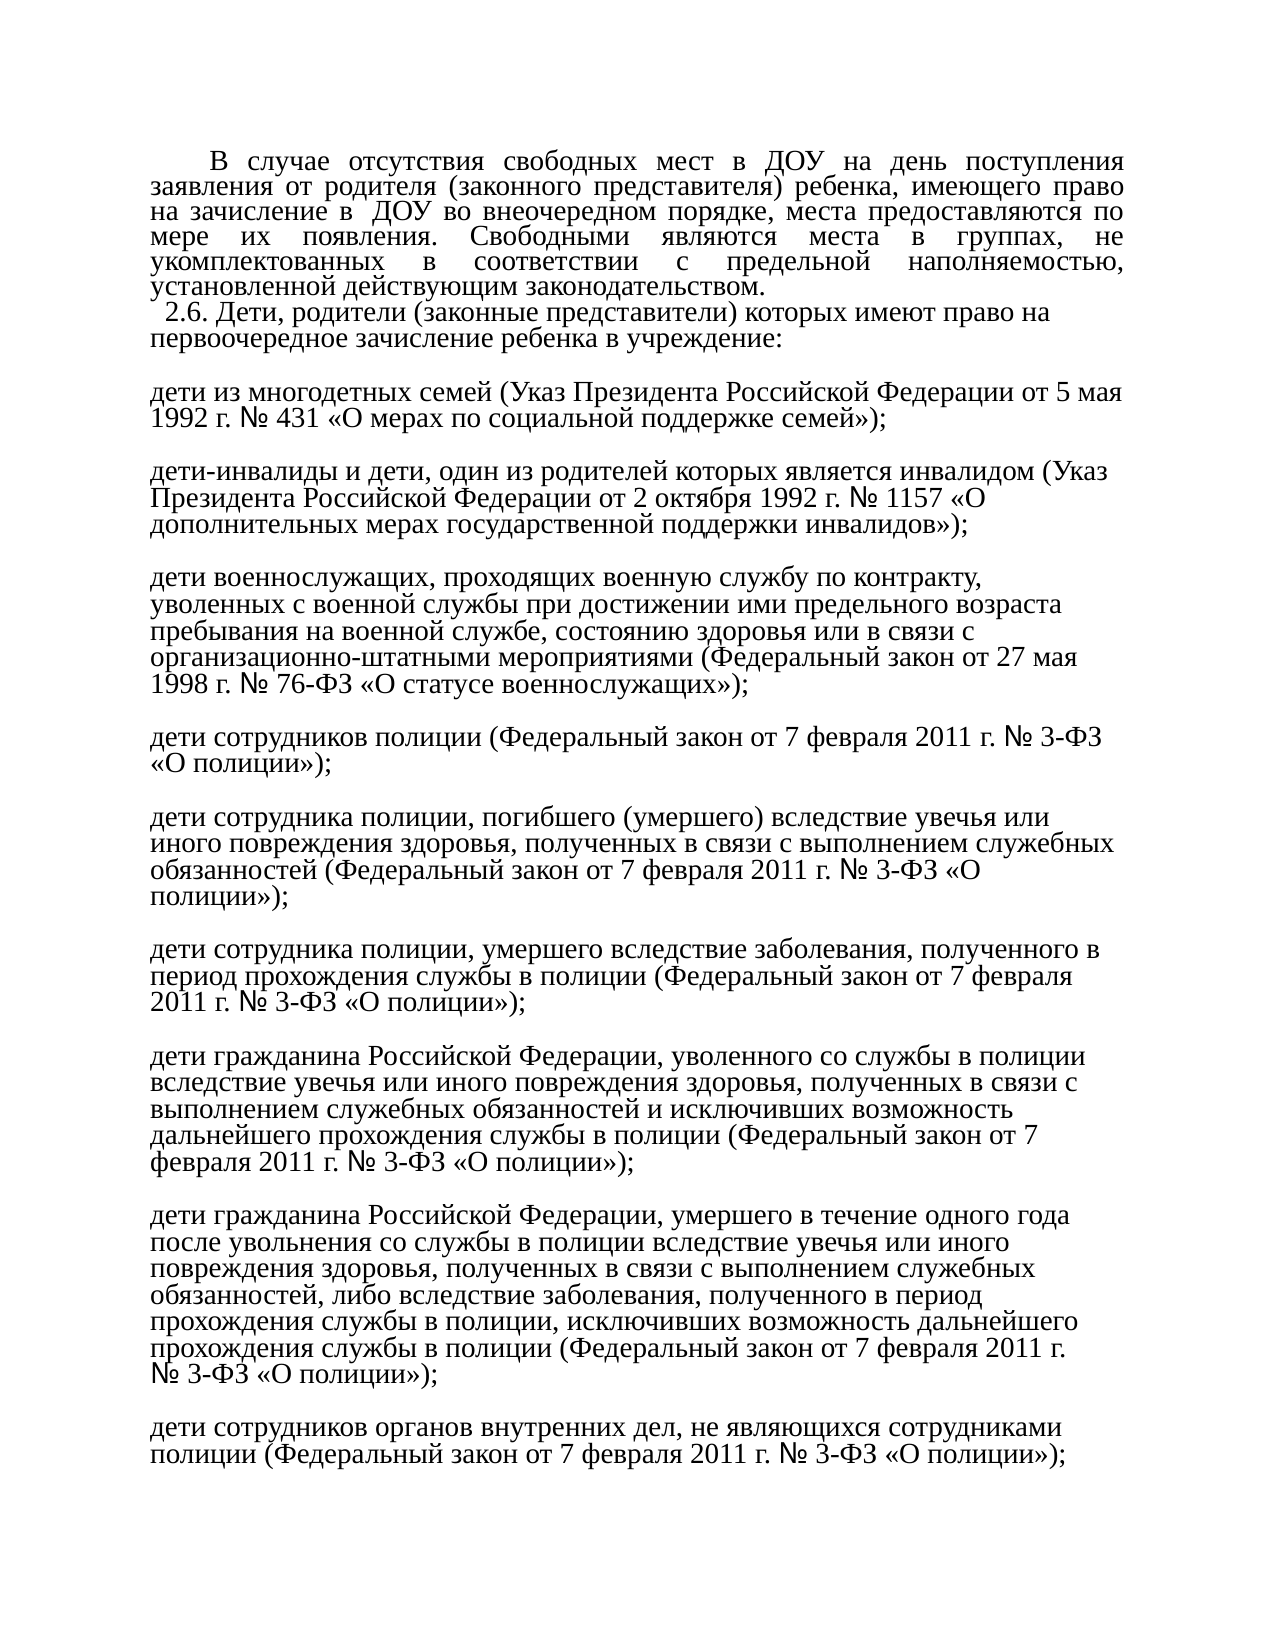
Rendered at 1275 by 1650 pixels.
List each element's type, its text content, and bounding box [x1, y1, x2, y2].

text 2.6. Дети, родители (законные представители) которых имеют право на первоочередное зачисление ребенка в учреждение: [150, 300, 1125, 353]
text дети сотрудников полиции (Федеральный закон от 7 февраля 2011 г. № 3-ФЗ «О полиции»); [150, 725, 1125, 778]
text дети сотрудника полиции, умершего вследствие заболевания, полученного в период прохождения службы в полиции (Федеральный закон от 7 февраля 2011 г. № 3-ФЗ «О полиции»); [150, 937, 1125, 1017]
text дети из многодетных семей (Указ Президента Российской Федерации от 5 мая 1992 г. № 431 «О мерах по социальной поддержке семей»); [150, 380, 1125, 433]
text дети-инвалиды и дети, один из родителей которых является инвалидом (Указ Президента Российской Федерации от 2 октября 1992 г. № 1157 «О дополнительных мерах государственной поддержки инвалидов»); [150, 459, 1125, 539]
text дети военнослужащих, проходящих военную службу по контракту, уволенных с военной службы при достижении ими предельного возраста пребывания на военной службе, состоянию здоровья или в связи с организационно-штатными мероприятиями (Федеральный закон от 27 мая 1998 г. № 76-ФЗ «О статусе военнослужащих»); [150, 566, 1125, 698]
text дети гражданина Российской Федерации, уволенного со службы в полиции вследствие увечья или иного повреждения здоровья, полученных в связи с выполнением служебных обязанностей и исключивших возможность дальнейшего прохождения службы в полиции (Федеральный закон от 7 февраля 2011 г. № 3-ФЗ «О полиции»); [150, 1044, 1125, 1177]
text дети сотрудника полиции, погибшего (умершего) вследствие увечья или иного повреждения здоровья, полученных в связи с выполнением служебных обязанностей (Федеральный закон от 7 февраля 2011 г. № 3-ФЗ «О полиции»); [150, 805, 1125, 911]
text дети сотрудников органов внутренних дел, не являющихся сотрудниками полиции (Федеральный закон от 7 февраля 2011 г. № 3-ФЗ «О полиции»); [150, 1416, 1125, 1469]
text дети гражданина Российской Федерации, умершего в течение одного года после увольнения со службы в полиции вследствие увечья или иного повреждения здоровья, полученных в связи с выполнением служебных обязанностей, либо вследствие заболевания, полученного в период прохождения службы в полиции, исключивших возможность дальнейшего прохождения службы в полиции (Федеральный закон от 7 февраля 2011 г. № 3-ФЗ «О полиции»); [150, 1203, 1125, 1389]
text В случае отсутствия свободных мест в ДОУ на день поступления заявления от родителя (законного представителя) ребенка, имеющего право на зачисление в ДОУ во внеочередном порядке, места предоставляются по мере их появления. Свободными являются места в группах, не укомплектованных в соответствии с предельной наполняемостью, установленной действующим законодательством. [150, 150, 1125, 300]
